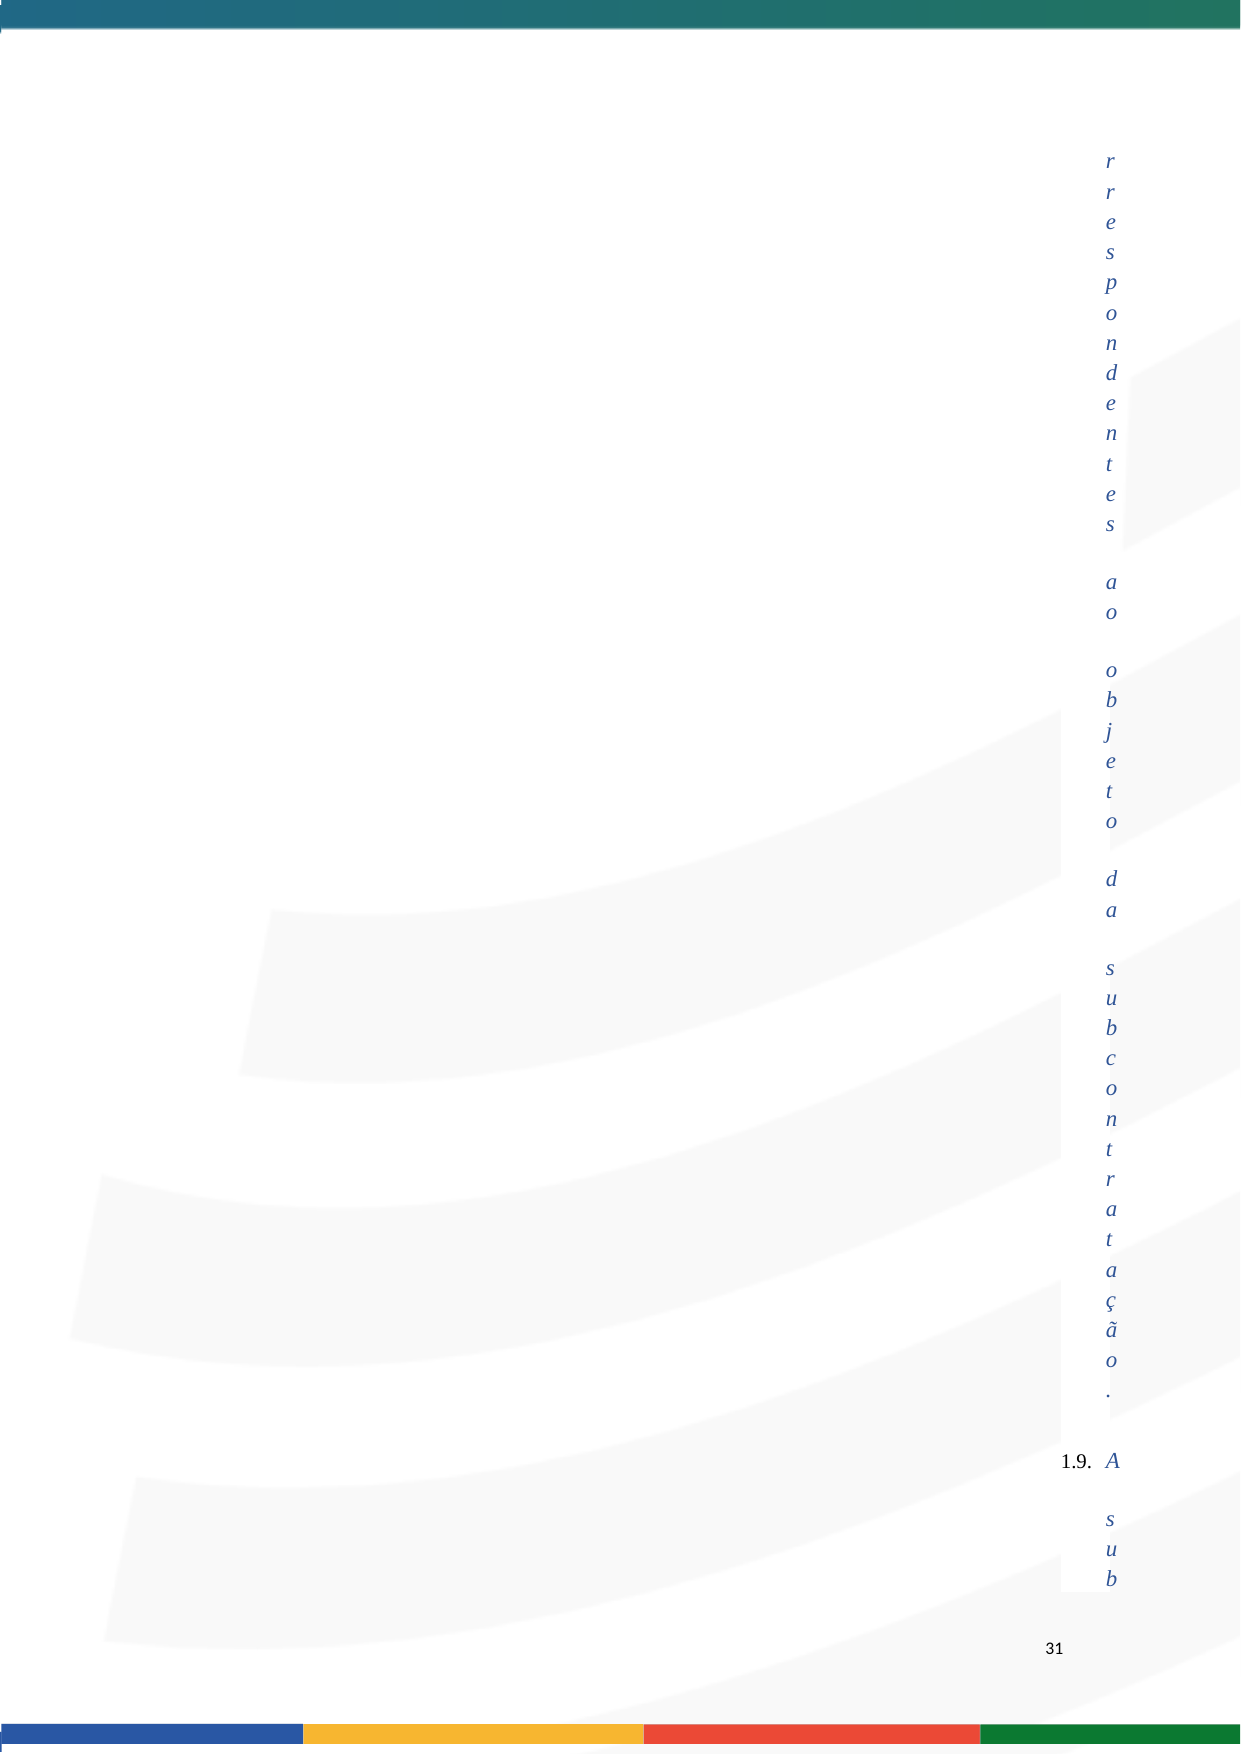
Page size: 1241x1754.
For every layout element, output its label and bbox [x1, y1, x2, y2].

text [1061, 148, 1110, 1431]
text [1061, 1447, 1110, 1592]
picture [0, 0, 1241, 1754]
